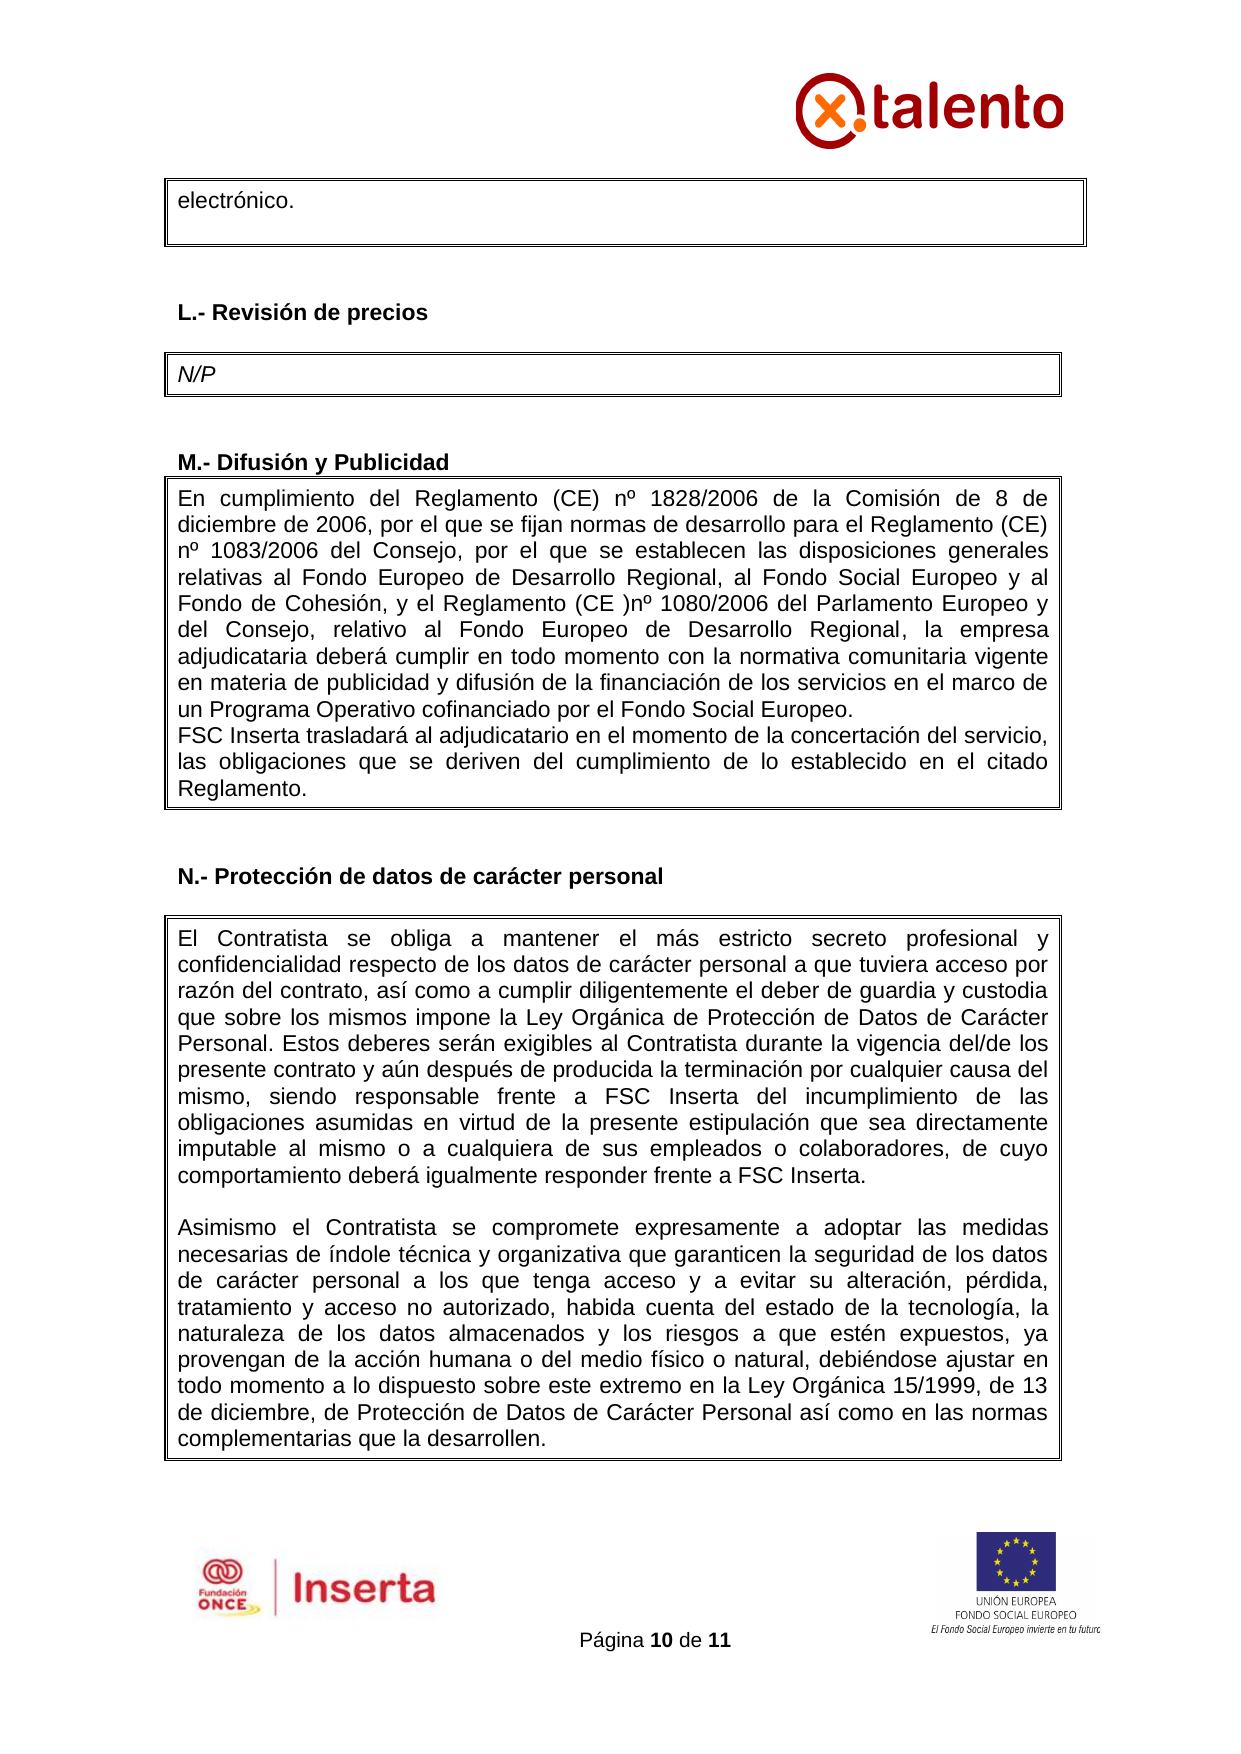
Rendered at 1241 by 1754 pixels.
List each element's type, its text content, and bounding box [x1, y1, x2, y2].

picture [931, 1532, 1100, 1635]
text M.- Difusión y Publicidad [177, 449, 1063, 476]
table_header En cumplimiento del Reglamento (CE) nº 1828/2006 de la Comisión de 8 de diciembre de 2006, por el que se fijan normas de desarrollo para el Reglamento (CE) nº 1083/2006 del Consejo, por el que se establecen las disposiciones generales relativas al Fondo Europeo de Desarrollo Regional, al Fondo Social Europeo y al Fondo de Cohesión, y el Reglamento (CE )nº 1080/2006 del Parlamento Europeo y del Consejo, relativo al Fondo Europeo de Desarrollo Regional, la empresa adjudicataria deberá cumplir en todo momento con la normativa comunitaria vigente en materia de publicidad y difusión de la financiación de los servicios en el marco de un Programa Operativo cofinanciado por el Fondo Social Europeo. FSC Inserta trasladará al adjudicatario en el momento de la concertación del servicio, las obligaciones que se deriven del cumplimiento de lo establecido en el citado Reglamento. [168, 479, 1059, 807]
picture [177, 1530, 453, 1647]
text N.- Protección de datos de carácter personal [177, 863, 1063, 889]
table_header El Contratista se obliga a mantener el más estricto secreto profesional y confidencialidad respecto de los datos de carácter personal a que tuviera acceso por razón del contrato, así como a cumplir diligentemente el deber de guardia y custodia que sobre los mismos impone la Ley Orgánica de Protección de Datos de Carácter Personal. Estos deberes serán exigibles al Contratista durante la vigencia del/de los presente contrato y aún después de producida la terminación por cualquier causa del mismo, siendo responsable frente a FSC Inserta del incumplimiento de las obligaciones asumidas en virtud de la presente estipulación que sea directamente imputable al mismo o a cualquiera de sus empleados o colaboradores, de cuyo comportamiento deberá igualmente responder frente a FSC Inserta. Asimismo el Contratista se compromete expresamente a adoptar las medidas necesarias de índole técnica y organizativa que garanticen la seguridad de los datos de carácter personal a los que tenga acceso y a evitar su alteración, pérdida, tratamiento y acceso no autorizado, habida cuenta del estado de la tecnología, la naturaleza de los datos almacenados y los riesgos a que estén expuestos, ya provengan de la acción humana o del medio físico o natural, debiéndose ajustar en todo momento a lo dispuesto sobre este extremo en la Ley Orgánica 15/1999, de 13 de diciembre, de Protección de Datos de Carácter Personal así como en las normas complementarias que la desarrollen. [168, 919, 1059, 1457]
table_header N/P [168, 355, 1059, 393]
picture [796, 73, 1064, 149]
table_header [1060, 181, 1083, 243]
text L.- Revisión de precios [177, 299, 1063, 326]
